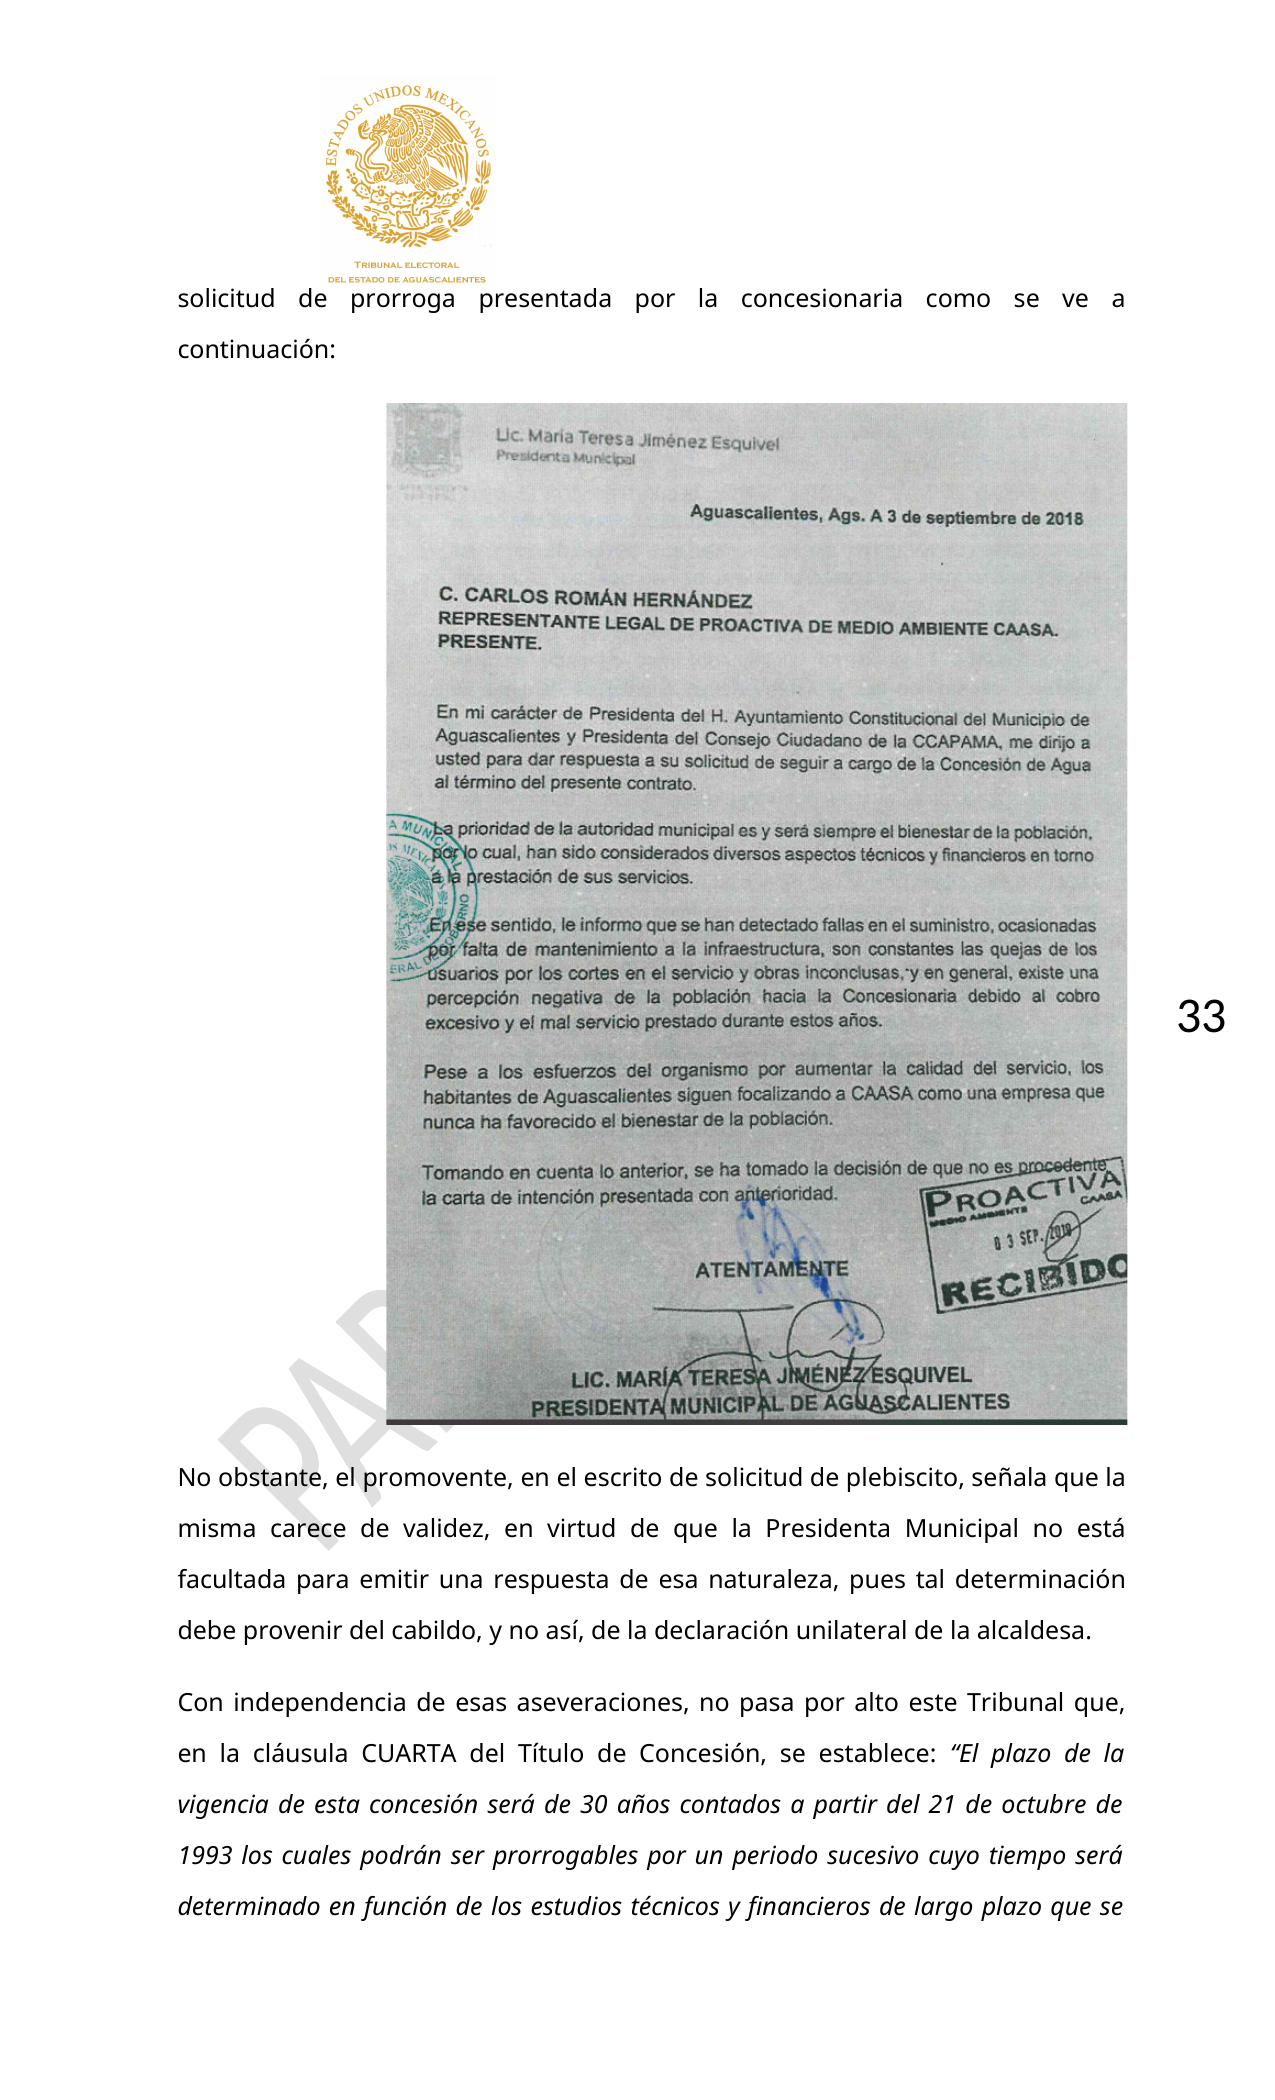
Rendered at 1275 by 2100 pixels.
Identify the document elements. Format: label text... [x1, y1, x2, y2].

picture [319, 75, 498, 281]
picture [386, 403, 1128, 1425]
text No obstante, el promovente, en el escrito de solicitud de plebiscito, señala que la misma carece de validez, en virtud de que la Presidenta Municipal no está facultada para emitir una respuesta de esa naturaleza, pues tal determinación debe provenir del cabildo, y no así, de la declaración unilateral de la alcaldesa. [177, 1459, 1127, 1646]
